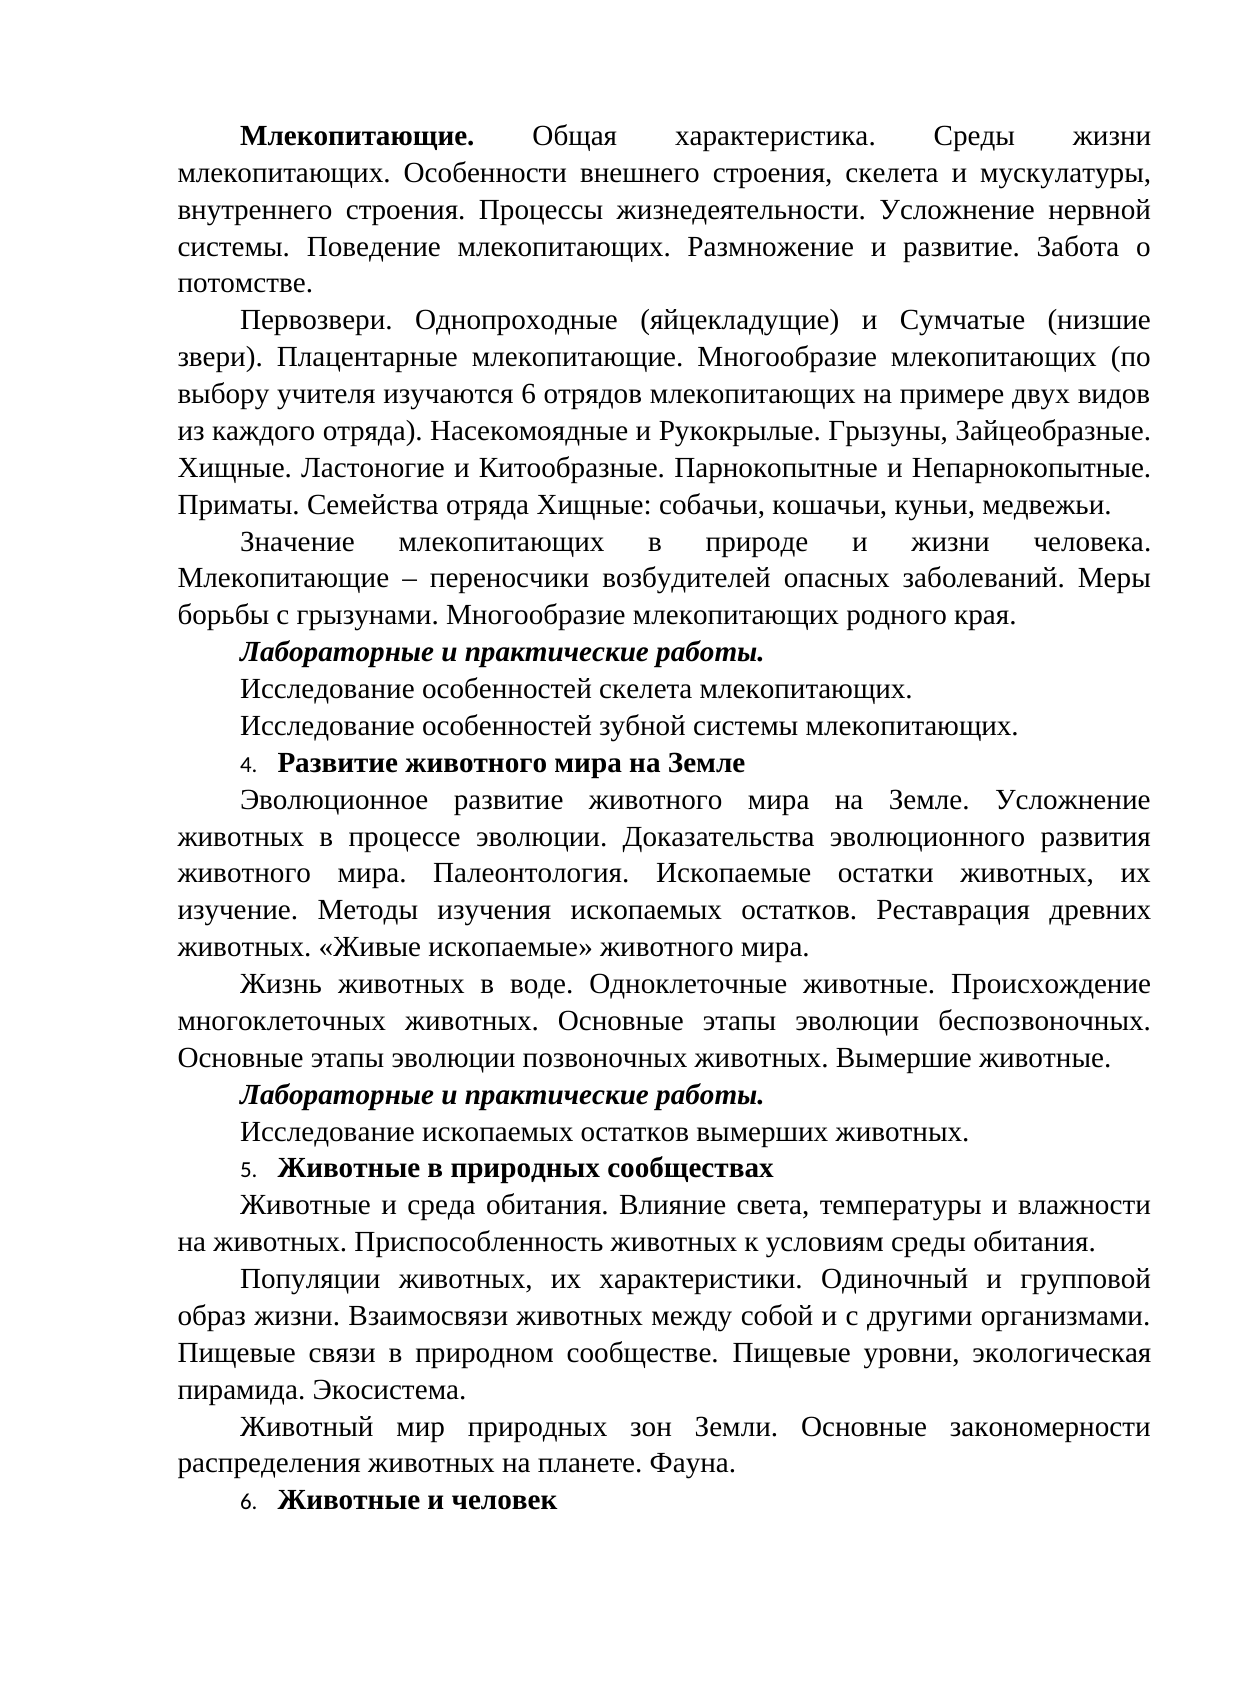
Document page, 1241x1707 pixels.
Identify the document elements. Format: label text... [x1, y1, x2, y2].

list Животные и человек [240, 1482, 1152, 1516]
text Жизнь животных в воде. Одноклеточные животные. Происхождение многоклеточных животных. Основные этапы эволюции беспозвоночных. Основные этапы эволюции позвоночных животных. Вымершие животные. [177, 966, 1152, 1073]
text Популяции животных, их характеристики. Одиночный и групповой образ жизни. Взаимосвязи животных между собой и с другими организмами. Пищевые связи в природном сообществе. Пищевые уровни, экологическая пирамида. Экосистема. [177, 1261, 1152, 1405]
text Животные и среда обитания. Влияние света, температуры и влажности на животных. Приспособленность животных к условиям среды обитания. [177, 1187, 1152, 1258]
text Эволюционное развитие животного мира на Земле. Усложнение животных в процессе эволюции. Доказательства эволюционного развития животного мира. Палеонтология. Ископаемые остатки животных, их изучение. Методы изучения ископаемых остатков. Реставрация древних животных. «Живые ископаемые» животного мира. [177, 782, 1152, 963]
text Лабораторные и практические работы. [177, 634, 1152, 668]
text Значение млекопитающих в природе и жизни человека. Млекопитающие – переносчики возбудителей опасных заболеваний. Меры борьбы с грызунами. Многообразие млекопитающих родного края. [177, 524, 1152, 631]
list Животные в природных сообществах [240, 1151, 1152, 1184]
text Исследование особенностей зубной системы млекопитающих. [177, 708, 1152, 742]
text Исследование ископаемых остатков вымерших животных. [177, 1114, 1152, 1147]
text Первозвери. Однопроходные (яйцекладущие) и Сумчатые (низшие звери). Плацентарные млекопитающие. Многообразие млекопитающих (по выбору учителя изучаются 6 отрядов млекопитающих на примере двух видов из каждого отряда). Насекомоядные и Рукокрылые. Грызуны, Зайцеобразные. Хищные. Ластоногие и Китообразные. Парнокопытные и Непарнокопытные. Приматы. Семейства отряда Хищные: собачьи, кошачьи, куньи, медвежьи. [177, 302, 1152, 520]
text Лабораторные и практические работы. [177, 1077, 1152, 1110]
text Животный мир природных зон Земли. Основные закономерности распределения животных на планете. Фауна. [177, 1409, 1152, 1479]
text Млекопитающие. Общая характеристика. Среды жизни млекопитающих. Особенности внешнего строения, скелета и мускулатуры, внутреннего строения. Процессы жизнедеятельности. Усложнение нервной системы. Поведение млекопитающих. Размножение и развитие. Забота о потомстве. [177, 118, 1152, 299]
list Развитие животного мира на Земле [240, 745, 1152, 778]
text Исследование особенностей скелета млекопитающих. [177, 671, 1152, 705]
